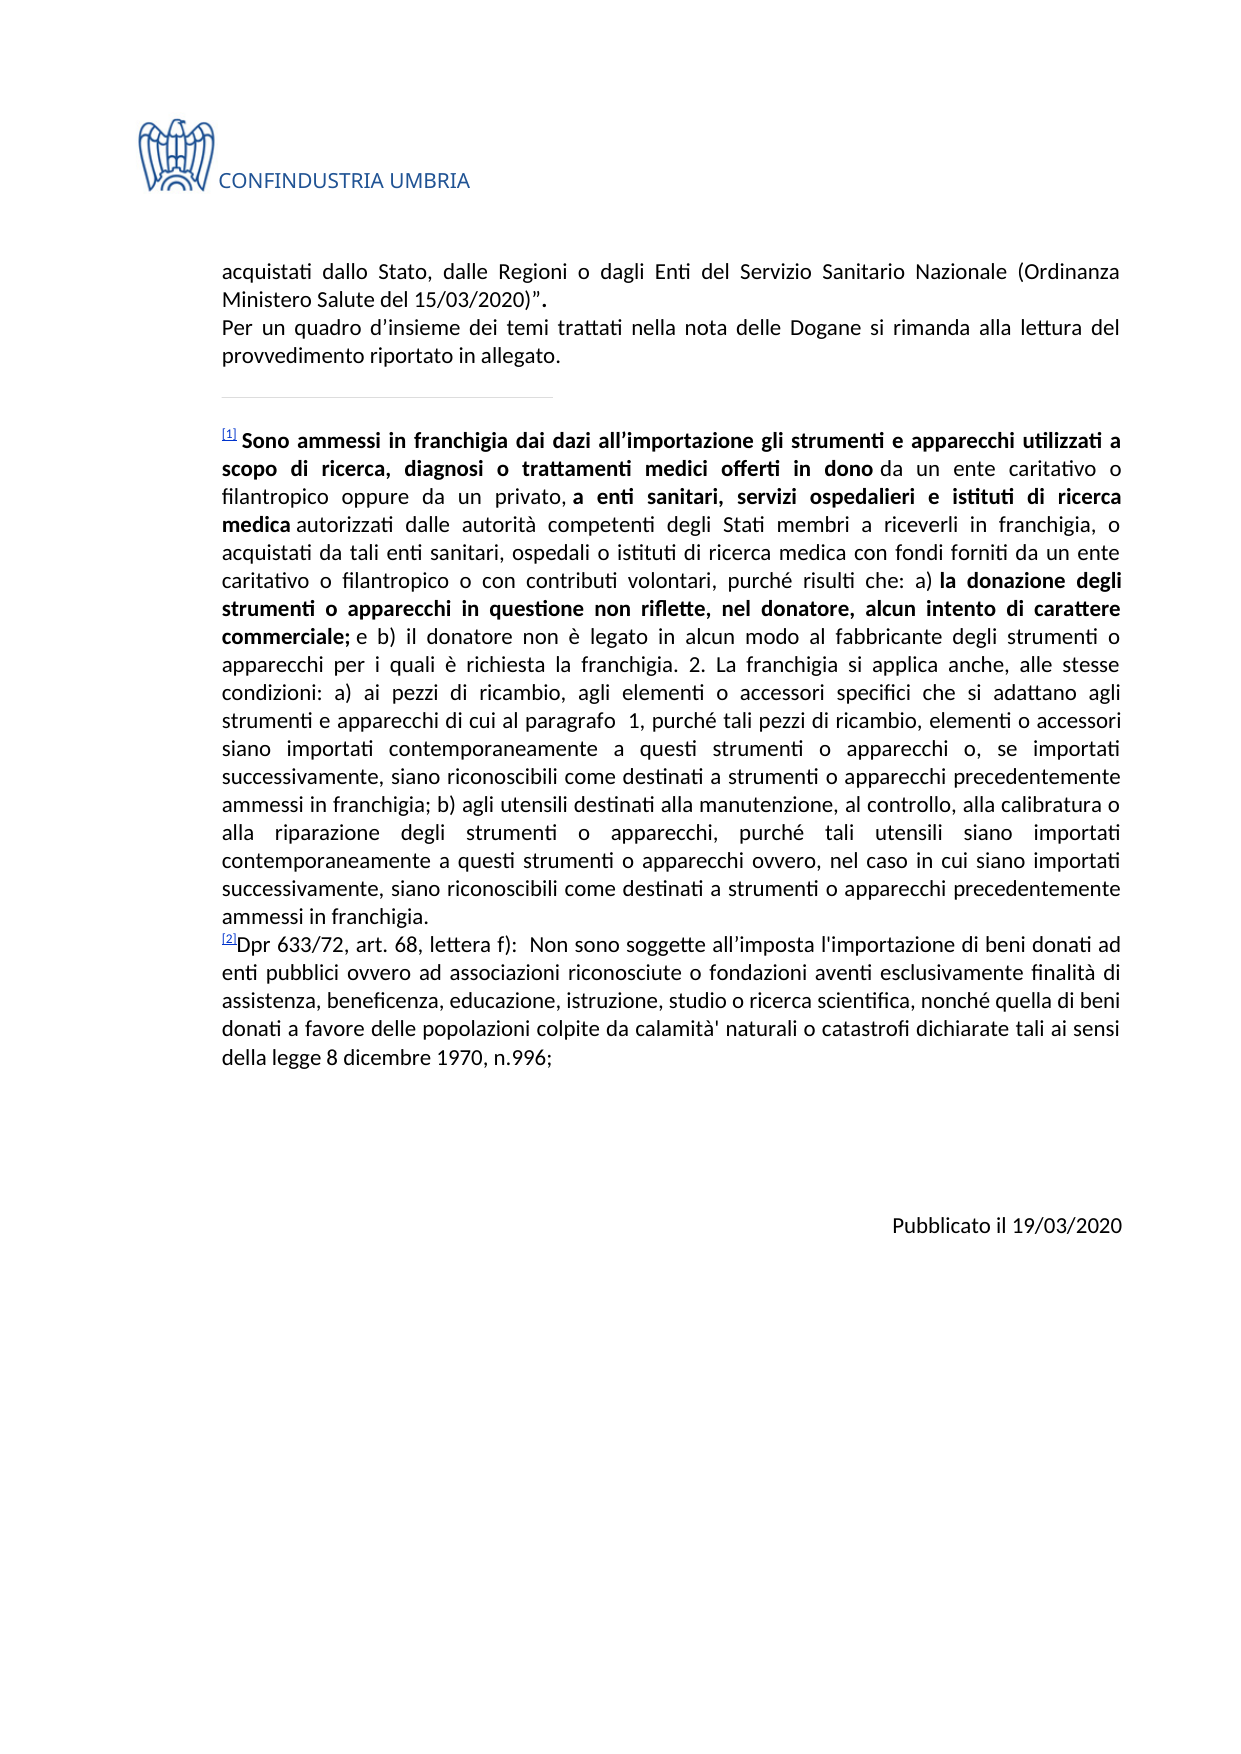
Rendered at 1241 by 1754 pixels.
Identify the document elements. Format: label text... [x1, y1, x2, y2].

text [2]Dpr 633/72, art. 68, lettera f): Non sono soggette all’imposta l'importazione di beni donati ad enti pubblici ovvero ad associazioni riconosciute o fondazioni aventi esclusivamente finalità di assistenza, beneficenza, educazione, istruzione, studio o ricerca scientifica, nonché quella di beni donati a favore delle popolazioni colpite da calamità' naturali o catastrofi dichiarate tali ai sensi della legge 8 dicembre 1970, n.996; [222, 931, 1122, 1071]
text Pubblicato il 19/03/2020 [222, 1211, 1122, 1239]
text Per un quadro d’insieme dei temi trattati nella nota delle Dogane si rimanda alla lettura del provvedimento riportato in allegato. [222, 313, 1122, 369]
text [1] Sono ammessi in franchigia dai dazi all’importazione gli strumenti e apparecchi utilizzati a scopo di ricerca, diagnosi o trattamenti medici offerti in dono da un ente caritativo o filantropico oppure da un privato, a enti sanitari, servizi ospedalieri e istituti di ricerca medica autorizzati dalle autorità competenti degli Stati membri a riceverli in franchigia, o acquistati da tali enti sanitari, ospedali o istituti di ricerca medica con fondi forniti da un ente caritativo o filantropico o con contributi volontari, purché risulti che: a) la donazione degli strumenti o apparecchi in questione non riflette, nel donatore, alcun intento di carattere commerciale; e b) il donatore non è legato in alcun modo al fabbricante degli strumenti o apparecchi per i quali è richiesta la franchigia. 2. La franchigia si applica anche, alle stesse condizioni: a) ai pezzi di ricambio, agli elementi o accessori specifici che si adattano agli strumenti e apparecchi di cui al paragrafo 1, purché tali pezzi di ricambio, elementi o accessori siano importati contemporaneamente a questi strumenti o apparecchi o, se importati successivamente, siano riconoscibili come destinati a strumenti o apparecchi precedentemente ammessi in franchigia; b) agli utensili destinati alla manutenzione, al controllo, alla calibratura o alla riparazione degli strumenti o apparecchi, purché tali utensili siano importati contemporaneamente a questi strumenti o apparecchi ovvero, nel caso in cui siano importati successivamente, siano riconoscibili come destinati a strumenti o apparecchi precedentemente ammessi in franchigia. [222, 426, 1122, 931]
picture [135, 112, 218, 195]
